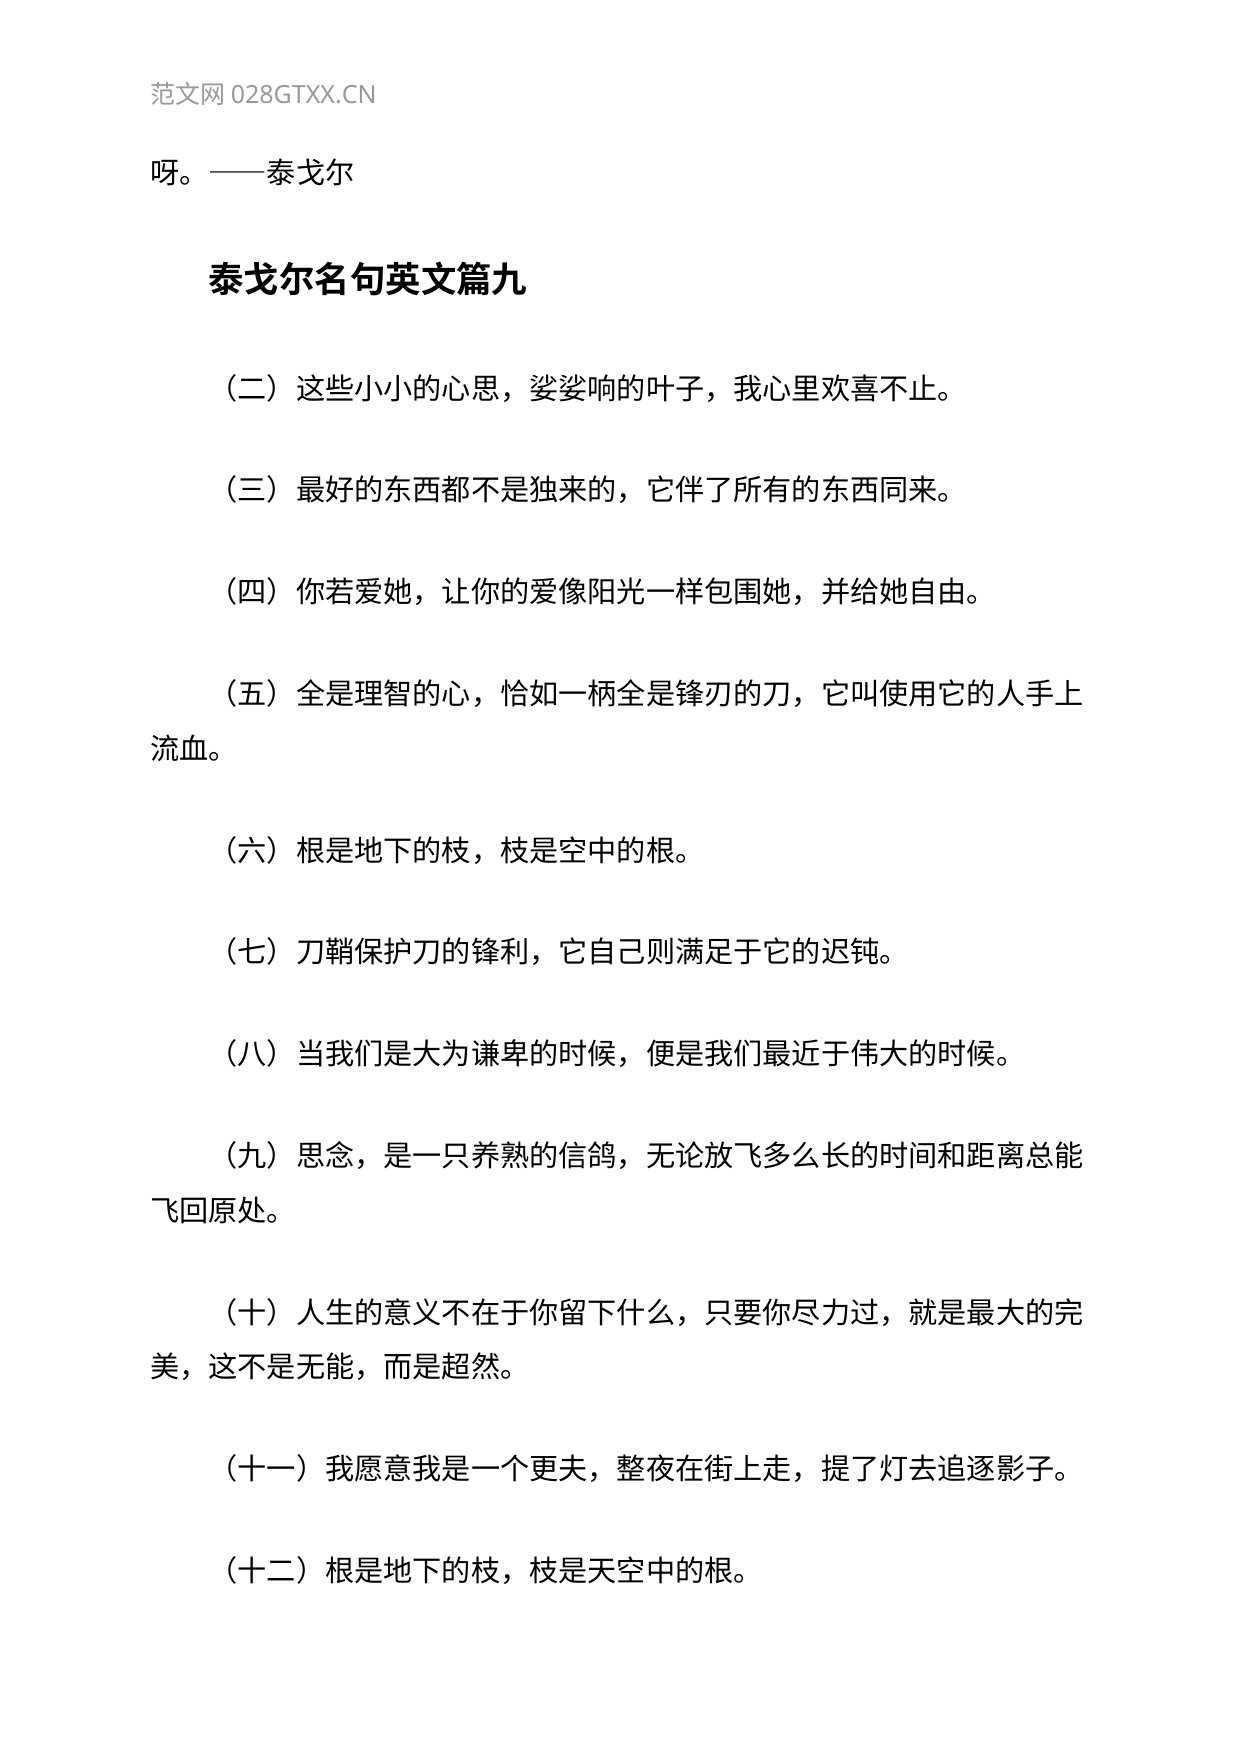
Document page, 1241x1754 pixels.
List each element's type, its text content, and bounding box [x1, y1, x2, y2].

text （八）当我们是大为谦卑的时候，便是我们最近于伟大的时候。 [150, 1031, 1090, 1073]
text （三）最好的东西都不是独来的，它伴了所有的东西同来。 [150, 467, 1090, 509]
text （十二）根是地下的枝，枝是天空中的根。 [150, 1548, 1090, 1590]
text （五）全是理智的心，恰如一柄全是锋刃的刀，它叫使用它的人手上流血。 [150, 671, 1090, 768]
text 泰戈尔名句英文篇九 [150, 252, 1090, 303]
text （七）刀鞘保护刀的锋利，它自己则满足于它的迟钝。 [150, 929, 1090, 971]
text （十）人生的意义不在于你留下什么，只要你尽力过，就是最大的完美，这不是无能，而是超然。 [150, 1289, 1090, 1386]
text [150, 150, 1090, 192]
text （九）思念，是一只养熟的信鸽，无论放飞多么长的时间和距离总能飞回原处。 [150, 1132, 1090, 1230]
text （四）你若爱她，让你的爱像阳光一样包围她，并给她自由。 [150, 569, 1090, 611]
text （十一）我愿意我是一个更夫，整夜在街上走，提了灯去追逐影子。 [150, 1446, 1090, 1488]
text （六）根是地下的枝，枝是空中的根。 [150, 827, 1090, 869]
text （二）这些小小的心思，娑娑响的叶子，我心里欢喜不止。 [150, 365, 1090, 407]
